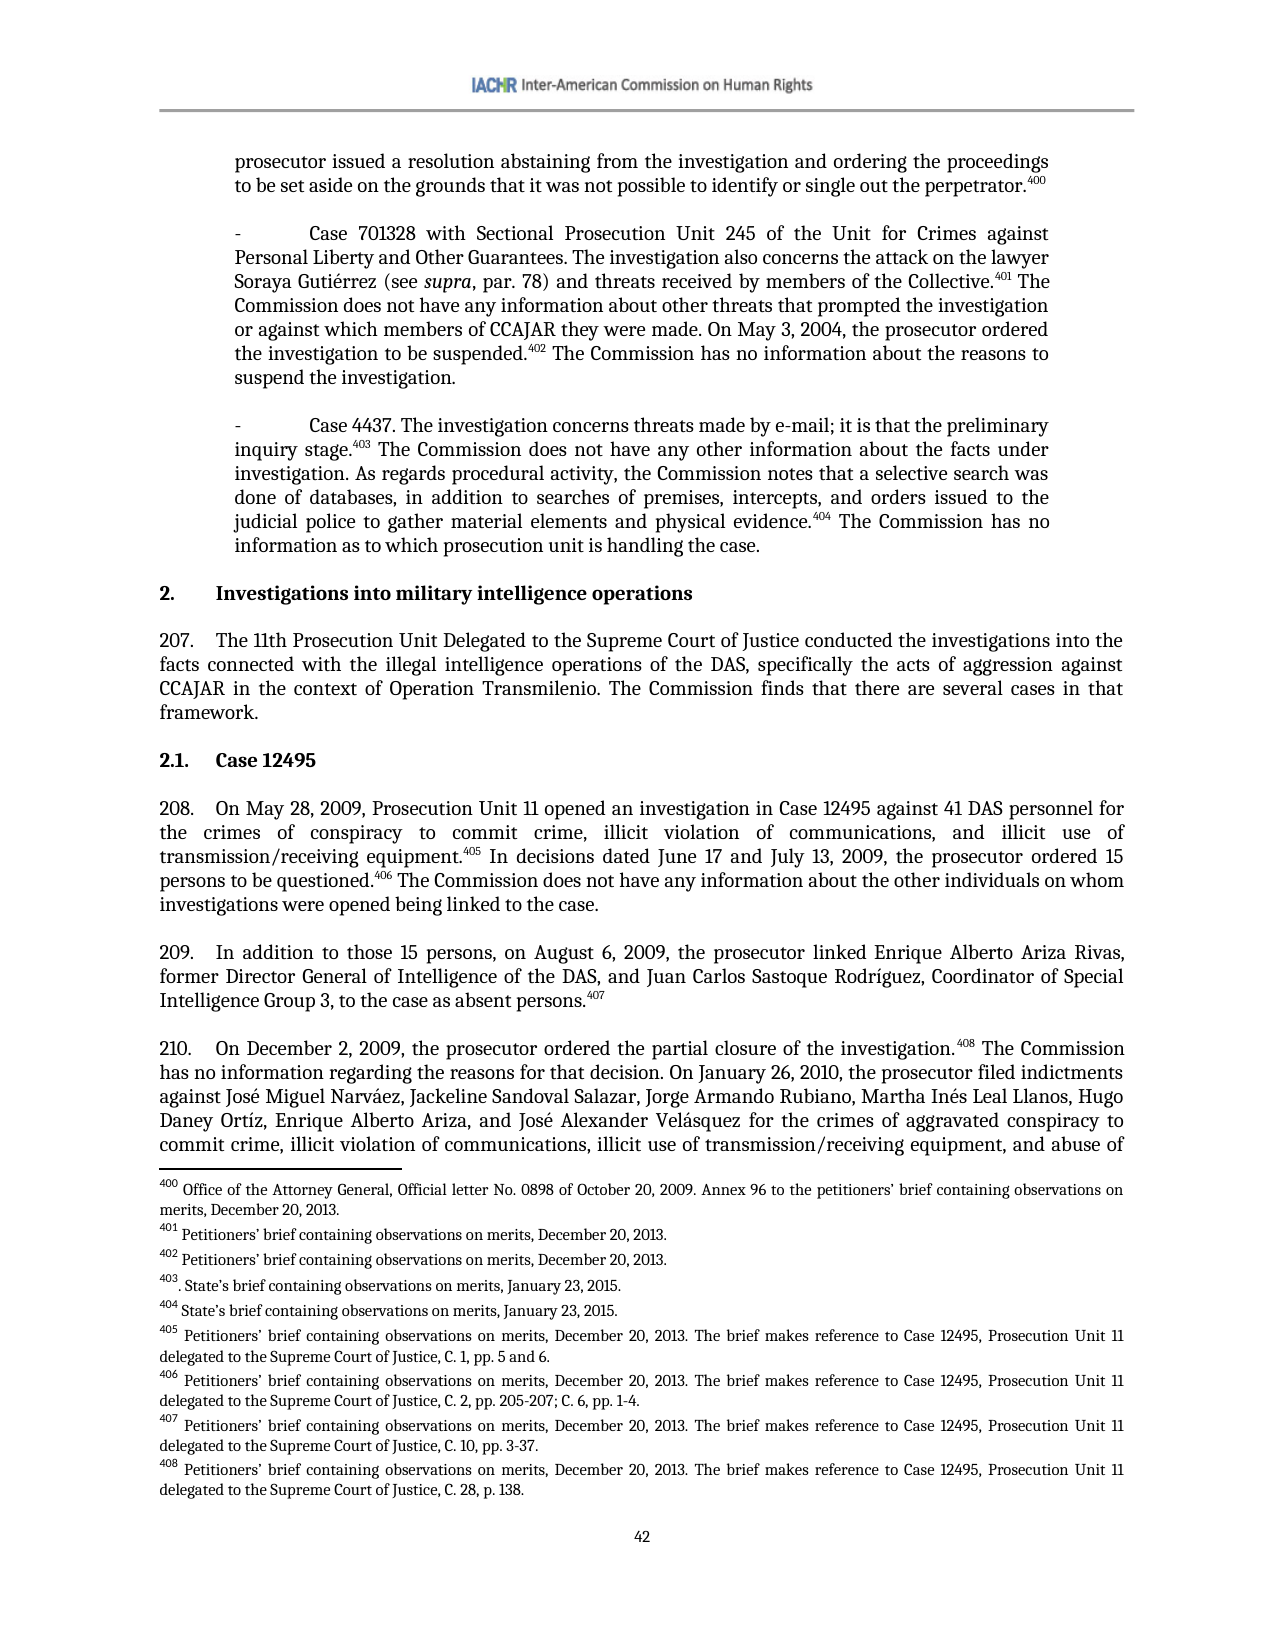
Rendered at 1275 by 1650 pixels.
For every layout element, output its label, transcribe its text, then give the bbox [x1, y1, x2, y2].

list On May 28, 2009, Prosecution Unit 11 opened an investigation in Case 12495 against 41 DAS personnel for the crimes of conspiracy to commit crime, illicit violation of communications, and illicit use of transmission/receiving equipment. In decisions dated June 17 and July 13, 2009, the prosecutor ordered 15 persons to be questioned. The Commission does not have any information about the other individuals on whom investigations were opened being linked to the case. [159, 797, 1125, 917]
list In addition to those 15 persons, on August 6, 2009, the prosecutor linked Enrique Alberto Ariza Rivas, former Director General of Intelligence of the DAS, and Juan Carlos Sastoque Rodríguez, Coordinator of Special Intelligence Group 3, to the case as absent persons. [159, 941, 1125, 1012]
picture [461, 75, 824, 95]
list Case 701328 with Sectional Prosecution Unit 245 of the Unit for Crimes against Personal Liberty and Other Guarantees. The investigation also concerns the attack on the lawyer Soraya Gutiérrez (see supra, par. 78) and threats received by members of the Collective. The Commission does not have any information about other threats that prompted the investigation or against which members of CCAJAR they were made. On May 3, 2004, the prosecutor ordered the investigation to be suspended. The Commission has no information about the reasons to suspend the investigation. [234, 222, 1050, 389]
list Investigations into military intelligence operations [159, 581, 1125, 605]
list The 11th Prosecution Unit Delegated to the Supreme Court of Justice conducted the investigations into the facts connected with the illegal intelligence operations of the DAS, specifically the acts of aggression against CCAJAR in the context of Operation Transmilenio. The Commission finds that there are several cases in that framework. [159, 629, 1125, 725]
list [159, 1036, 1125, 1156]
list Case 4437. The investigation concerns threats made by e-mail; it is that the preliminary inquiry stage. The Commission does not have any other information about the facts under investigation. As regards procedural activity, the Commission notes that a selective search was done of databases, in addition to searches of premises, intercepts, and orders issued to the judicial police to gather material elements and physical evidence. The Commission has no information as to which prosecution unit is handling the case. [234, 413, 1050, 557]
list Case 678599 with Sectional Prosecution Unit 263. On April 2, 2003, the prosecutor opened an investigation in relation to the attack made on February 14, 2001 on the lawyer Soraya Gutiérrez, who is named as complainant (see supra, par. 78). On May 22 of that year the prosecutor issued a resolution abstaining from the investigation and ordering the proceedings to be set aside on the grounds that it was not possible to identify or single out the perpetrator. [234, 150, 1050, 198]
text 2.1. Case 12495 [159, 749, 1125, 773]
